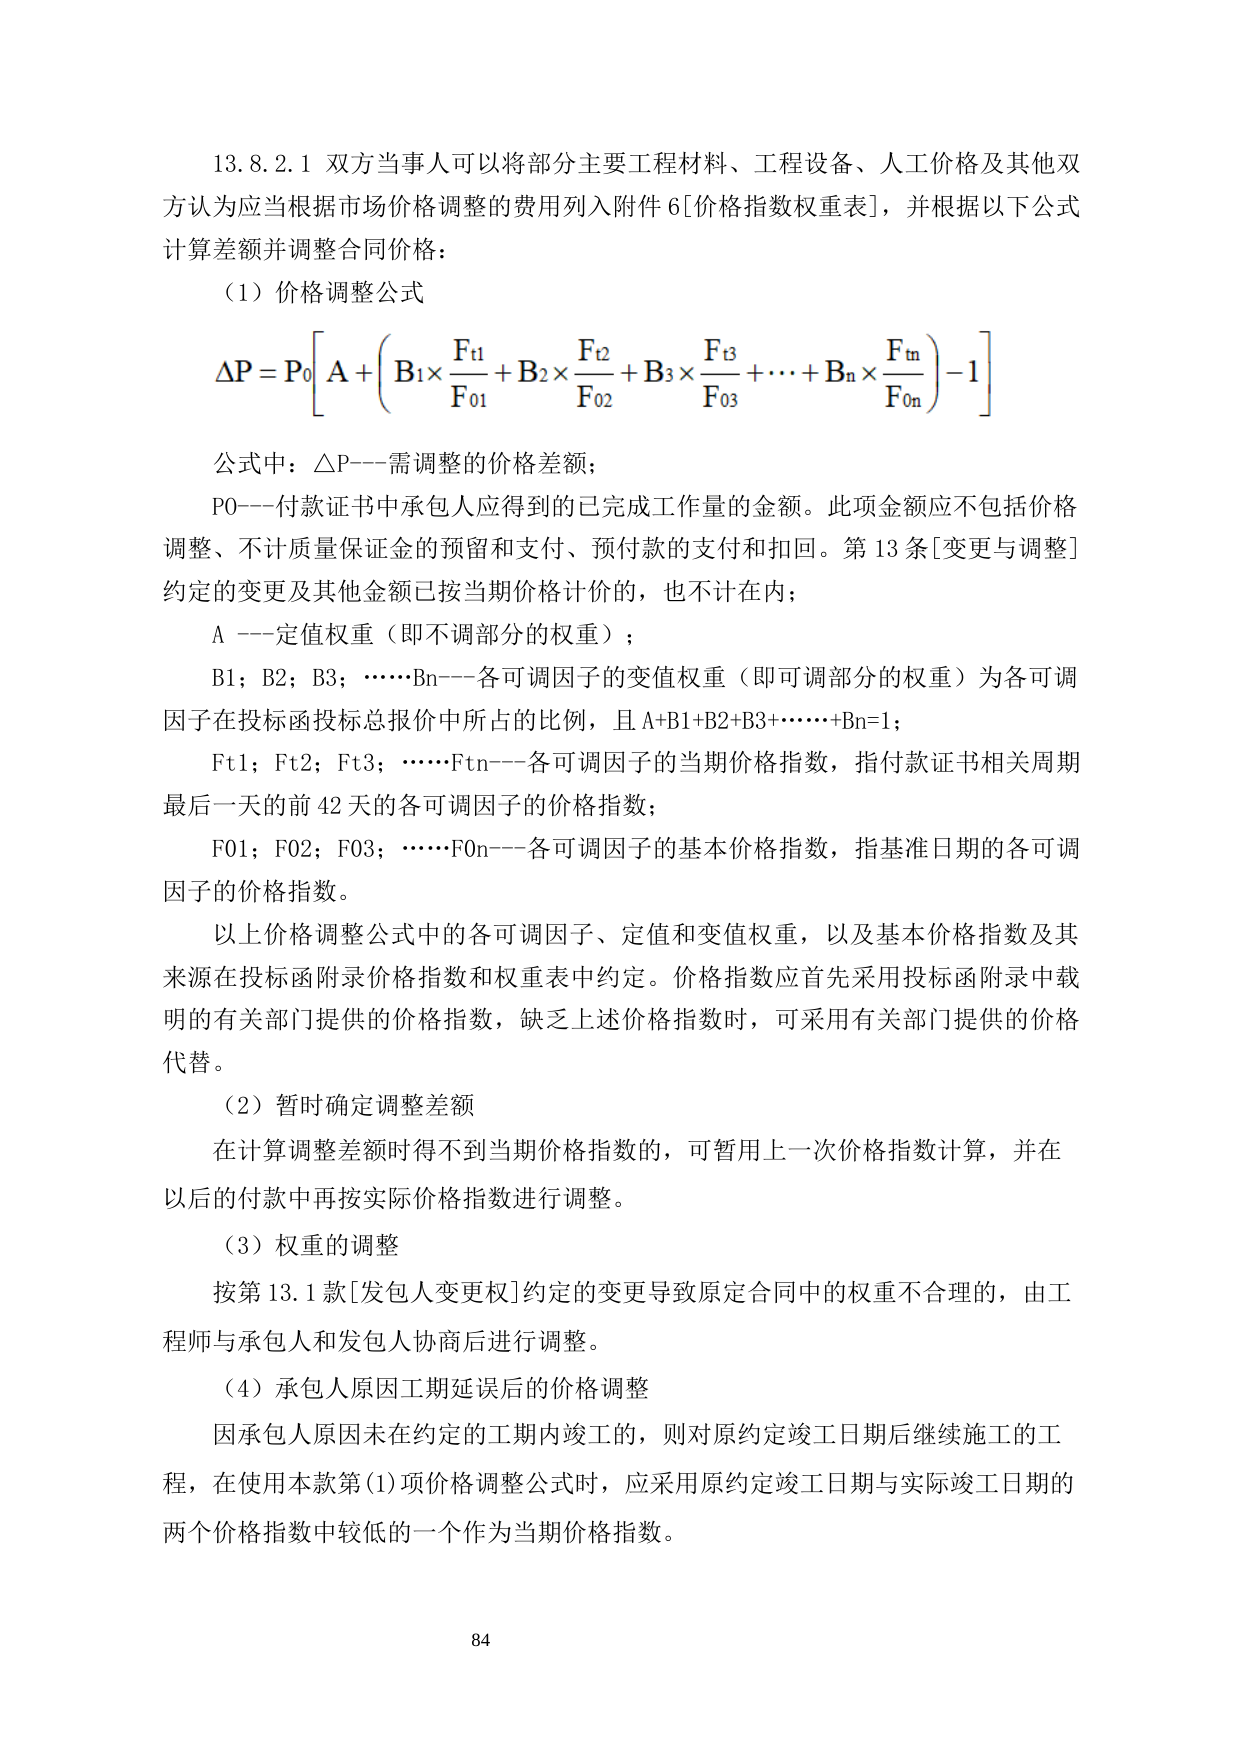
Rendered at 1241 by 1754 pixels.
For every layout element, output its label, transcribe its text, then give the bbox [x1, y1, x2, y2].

text 按第13.1款[发包人变更权]约定的变更导致原定合同中的权重不合理的，由工程师与承包人和发包人协商后进行调整。 [162, 1274, 1081, 1356]
text （1）价格调整公式 [162, 276, 1081, 305]
text （4）承包人原因工期延误后的价格调整 [162, 1370, 1081, 1402]
text 以上价格调整公式中的各可调因子、定值和变值权重，以及基本价格指数及其来源在投标函附录价格指数和权重表中约定。价格指数应首先采用投标函附录中载明的有关部门提供的价格指数，缺乏上述价格指数时，可采用有关部门提供的价格代替。 [162, 918, 1081, 1075]
text B1；B2；B3；……Bn---各可调因子的变值权重（即可调部分的权重）为各可调因子在投标函投标总报价中所占的比例，且A+B1+B2+B3+……+Bn=1； [162, 661, 1081, 733]
picture [211, 318, 996, 431]
text 13.8.2.1 双方当事人可以将部分主要工程材料、工程设备、人工价格及其他双方认为应当根据市场价格调整的费用列入附件6[价格指数权重表]，并根据以下公式计算差额并调整合同价格： [162, 148, 1081, 262]
text A ---定值权重（即不调部分的权重）； [162, 618, 1081, 647]
text （3）权重的调整 [162, 1228, 1081, 1260]
text 因承包人原因未在约定的工期内竣工的，则对原约定竣工日期后继续施工的工程，在使用本款第(1)项价格调整公式时，应采用原约定竣工日期与实际竣工日期的两个价格指数中较低的一个作为当期价格指数。 [162, 1417, 1081, 1547]
text PO---付款证书中承包人应得到的已完成工作量的金额。此项金额应不包括价格调整、不计质量保证金的预留和支付、预付款的支付和扣回。第13条[变更与调整]约定的变更及其他金额已按当期价格计价的，也不计在内； [162, 490, 1081, 604]
text 在计算调整差额时得不到当期价格指数的，可暂用上一次价格指数计算，并在以后的付款中再按实际价格指数进行调整。 [162, 1132, 1081, 1213]
text 公式中：△P---需调整的价格差额； [162, 447, 1081, 476]
text F01；F02；F03；……F0n---各可调因子的基本价格指数，指基准日期的各可调因子的价格指数。 [162, 832, 1081, 904]
text Ft1；Ft2；Ft3；……Ftn---各可调因子的当期价格指数，指付款证书相关周期最后一天的前42天的各可调因子的价格指数； [162, 747, 1081, 818]
text （2）暂时确定调整差额 [162, 1089, 1081, 1118]
